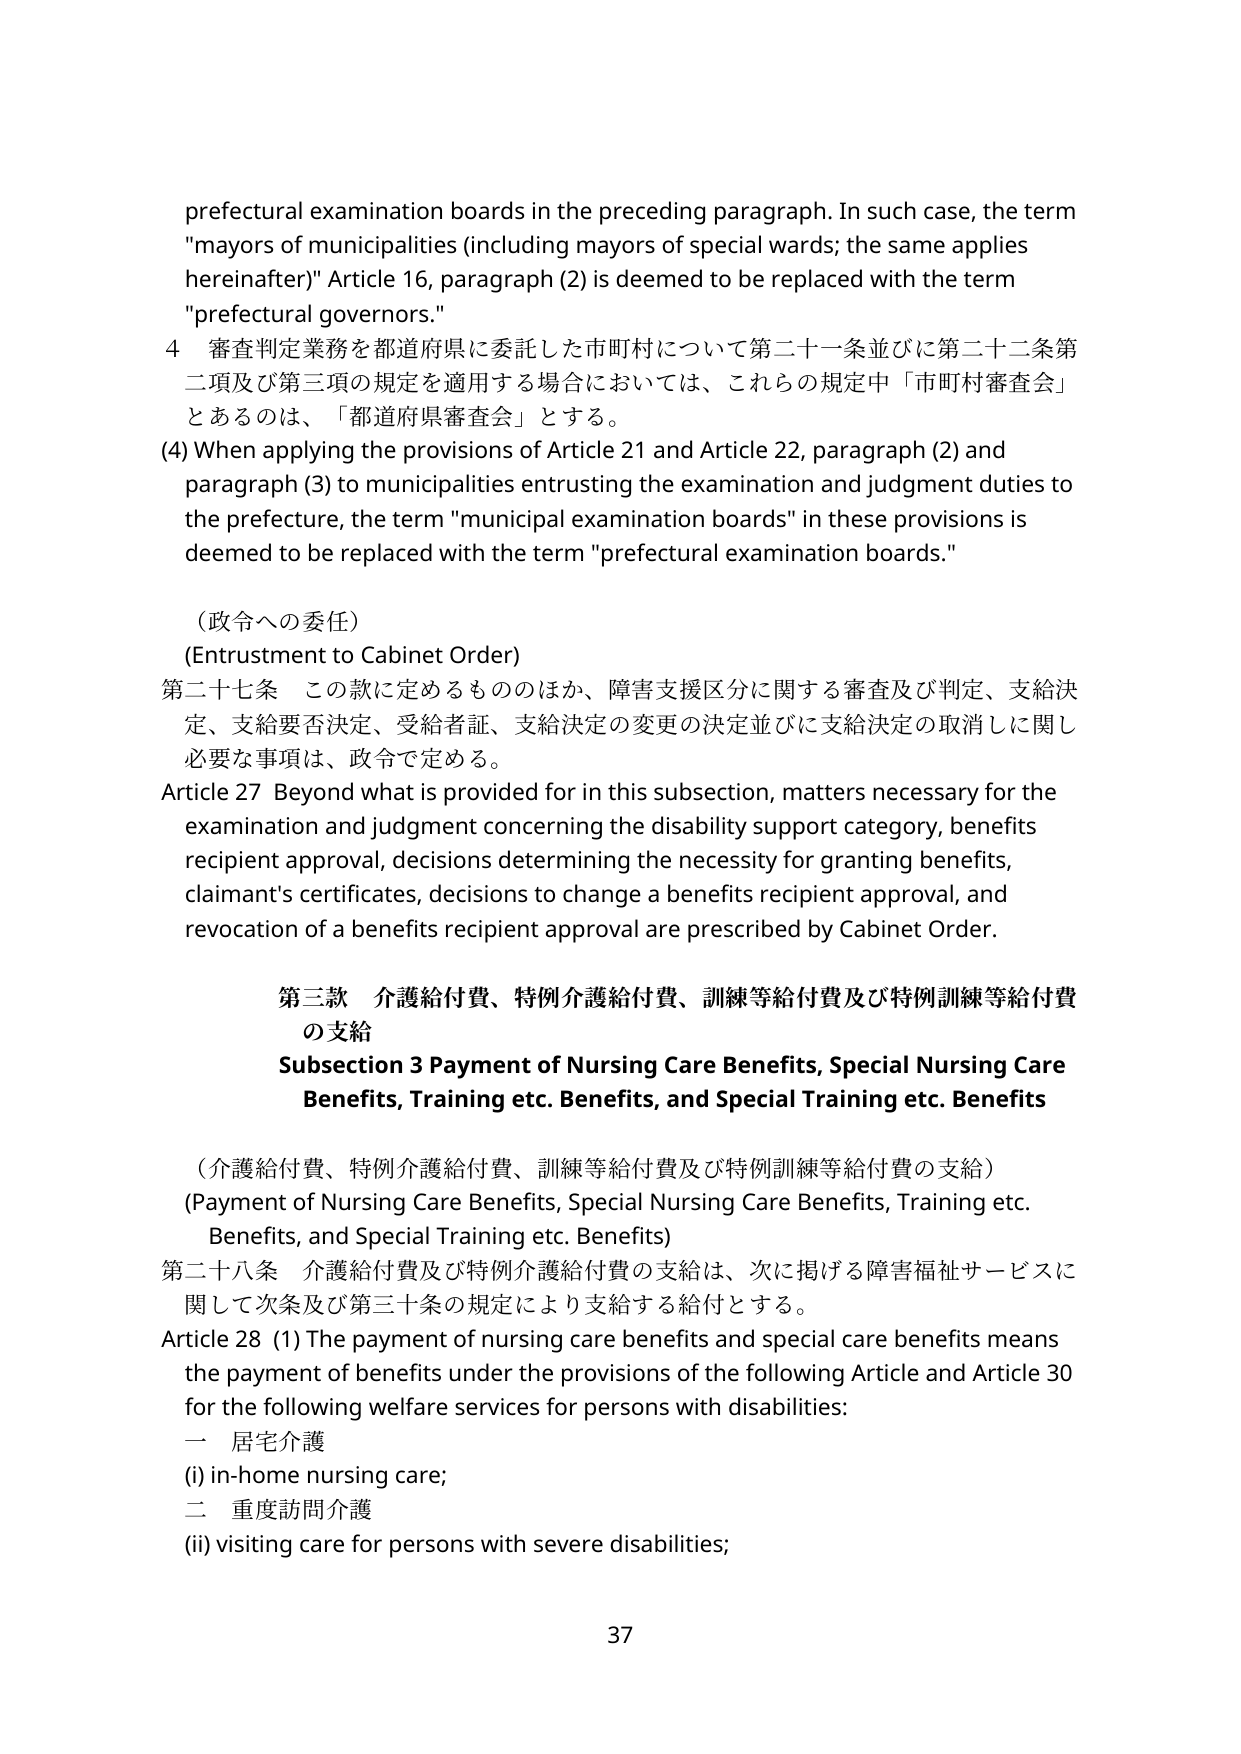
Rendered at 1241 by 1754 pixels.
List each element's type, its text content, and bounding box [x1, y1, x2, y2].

text Article 27 Beyond what is provided for in this subsection, matters necessary for the examination and judgment concerning the disability support category, benefits recipient approval, decisions determining the necessity for granting benefits, claimant's certificates, decisions to change a benefits recipient approval, and revocation of a benefits recipient approval are prescribed by Cabinet Order. [161, 774, 1079, 945]
text (4) When applying the provisions of Article 21 and Article 22, paragraph (2) and paragraph (3) to municipalities entrusting the examination and judgment duties to the prefecture, the term "municipal examination boards" in these provisions is deemed to be replaced with the term "prefectural examination boards." [161, 433, 1079, 569]
text (ii) visiting care for persons with severe disabilities; [184, 1526, 1079, 1560]
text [161, 194, 1079, 330]
text 第二十八条 介護給付費及び特例介護給付費の支給は、次に掲げる障害福祉サービスに関して次条及び第三十条の規定により支給する給付とする。 [161, 1253, 1079, 1321]
text (Entrustment to Cabinet Order) [184, 638, 1079, 672]
text （政令への委任） [184, 604, 1079, 638]
text (i) in-home nursing care; [184, 1458, 1079, 1492]
text Article 28 (1) The payment of nursing care benefits and special care benefits means the payment of benefits under the provisions of the following Article and Article 30 for the following welfare services for persons with disabilities: [161, 1321, 1079, 1424]
text 第三款 介護給付費、特例介護給付費、訓練等給付費及び特例訓練等給付費の支給 [276, 979, 1079, 1048]
text 第二十七条 この款に定めるもののほか、障害支援区分に関する審査及び判定、支給決定、支給要否決定、受給者証、支給決定の変更の決定並びに支給決定の取消しに関し必要な事項は、政令で定める。 [161, 672, 1079, 774]
text 二 重度訪問介護 [184, 1492, 1079, 1526]
text （介護給付費、特例介護給付費、訓練等給付費及び特例訓練等給付費の支給） [184, 1150, 1079, 1184]
text (Payment of Nursing Care Benefits, Special Nursing Care Benefits, Training etc. Benefits, and Special Training etc. Benefits) [184, 1184, 1079, 1253]
text Subsection 3 Payment of Nursing Care Benefits, Special Nursing Care Benefits, Training etc. Benefits, and Special Training etc. Benefits [276, 1048, 1079, 1116]
text 一 居宅介護 [184, 1424, 1079, 1458]
text ４ 審査判定業務を都道府県に委託した市町村について第二十一条並びに第二十二条第二項及び第三項の規定を適用する場合においては、これらの規定中「市町村審査会」とあるのは、「都道府県審査会」とする。 [161, 330, 1079, 433]
